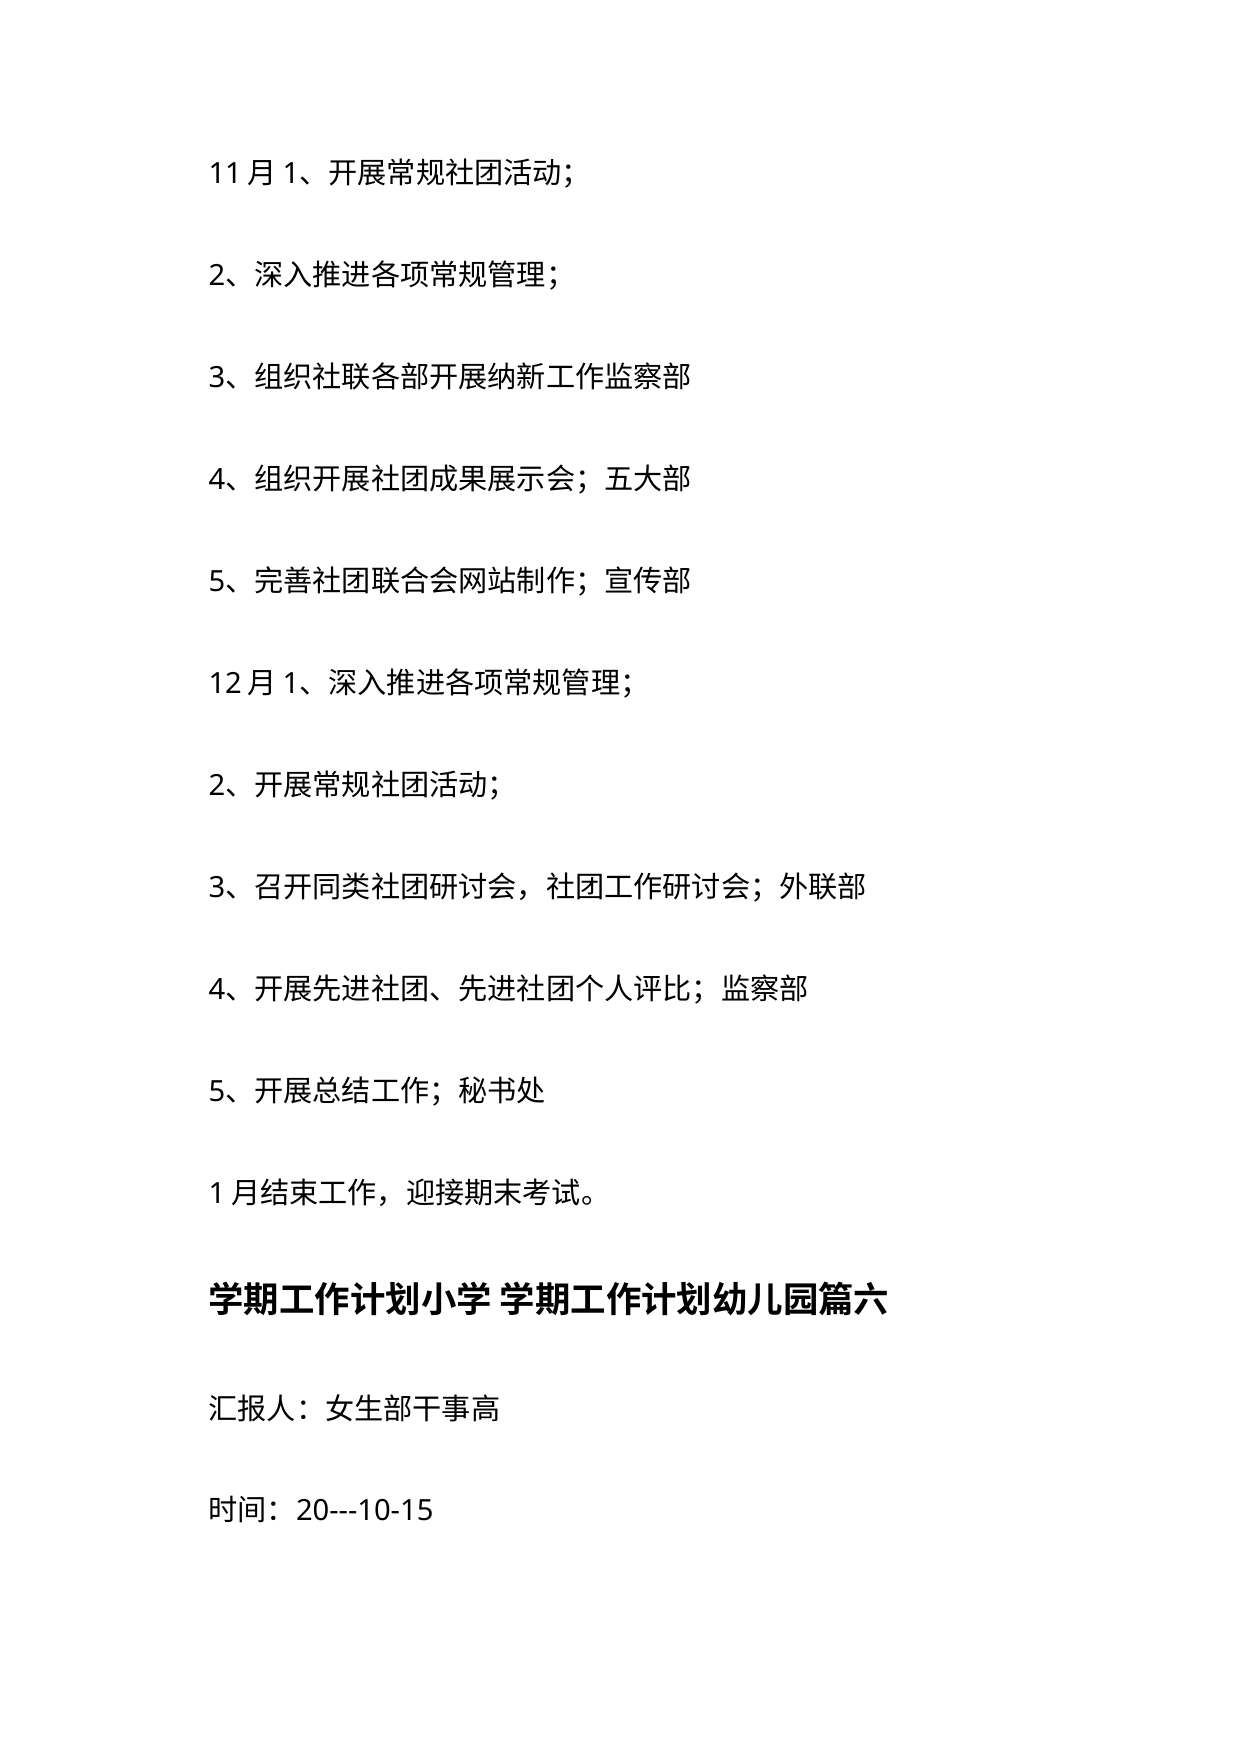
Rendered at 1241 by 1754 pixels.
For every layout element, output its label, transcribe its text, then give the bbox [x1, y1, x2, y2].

text 2、开展常规社团活动； [150, 762, 1090, 804]
text 3、召开同类社团研讨会，社团工作研讨会；外联部 [150, 864, 1090, 906]
text 5、完善社团联合会网站制作；宣传部 [150, 558, 1090, 600]
text 4、组织开展社团成果展示会；五大部 [150, 456, 1090, 498]
text 11月1、开展常规社团活动； [150, 150, 1090, 192]
text 汇报人：女生部干事高 [150, 1385, 1090, 1427]
text 学期工作计划小学 学期工作计划幼儿园篇六 [150, 1272, 1090, 1323]
text 3、组织社联各部开展纳新工作监察部 [150, 354, 1090, 396]
text 时间：20---10-15 [150, 1487, 1090, 1529]
text 2、深入推进各项常规管理； [150, 252, 1090, 294]
text 5、开展总结工作；秘书处 [150, 1068, 1090, 1110]
text 4、开展先进社团、先进社团个人评比；监察部 [150, 966, 1090, 1008]
text 12月1、深入推进各项常规管理； [150, 660, 1090, 702]
text 1月结束工作，迎接期末考试。 [150, 1170, 1090, 1212]
